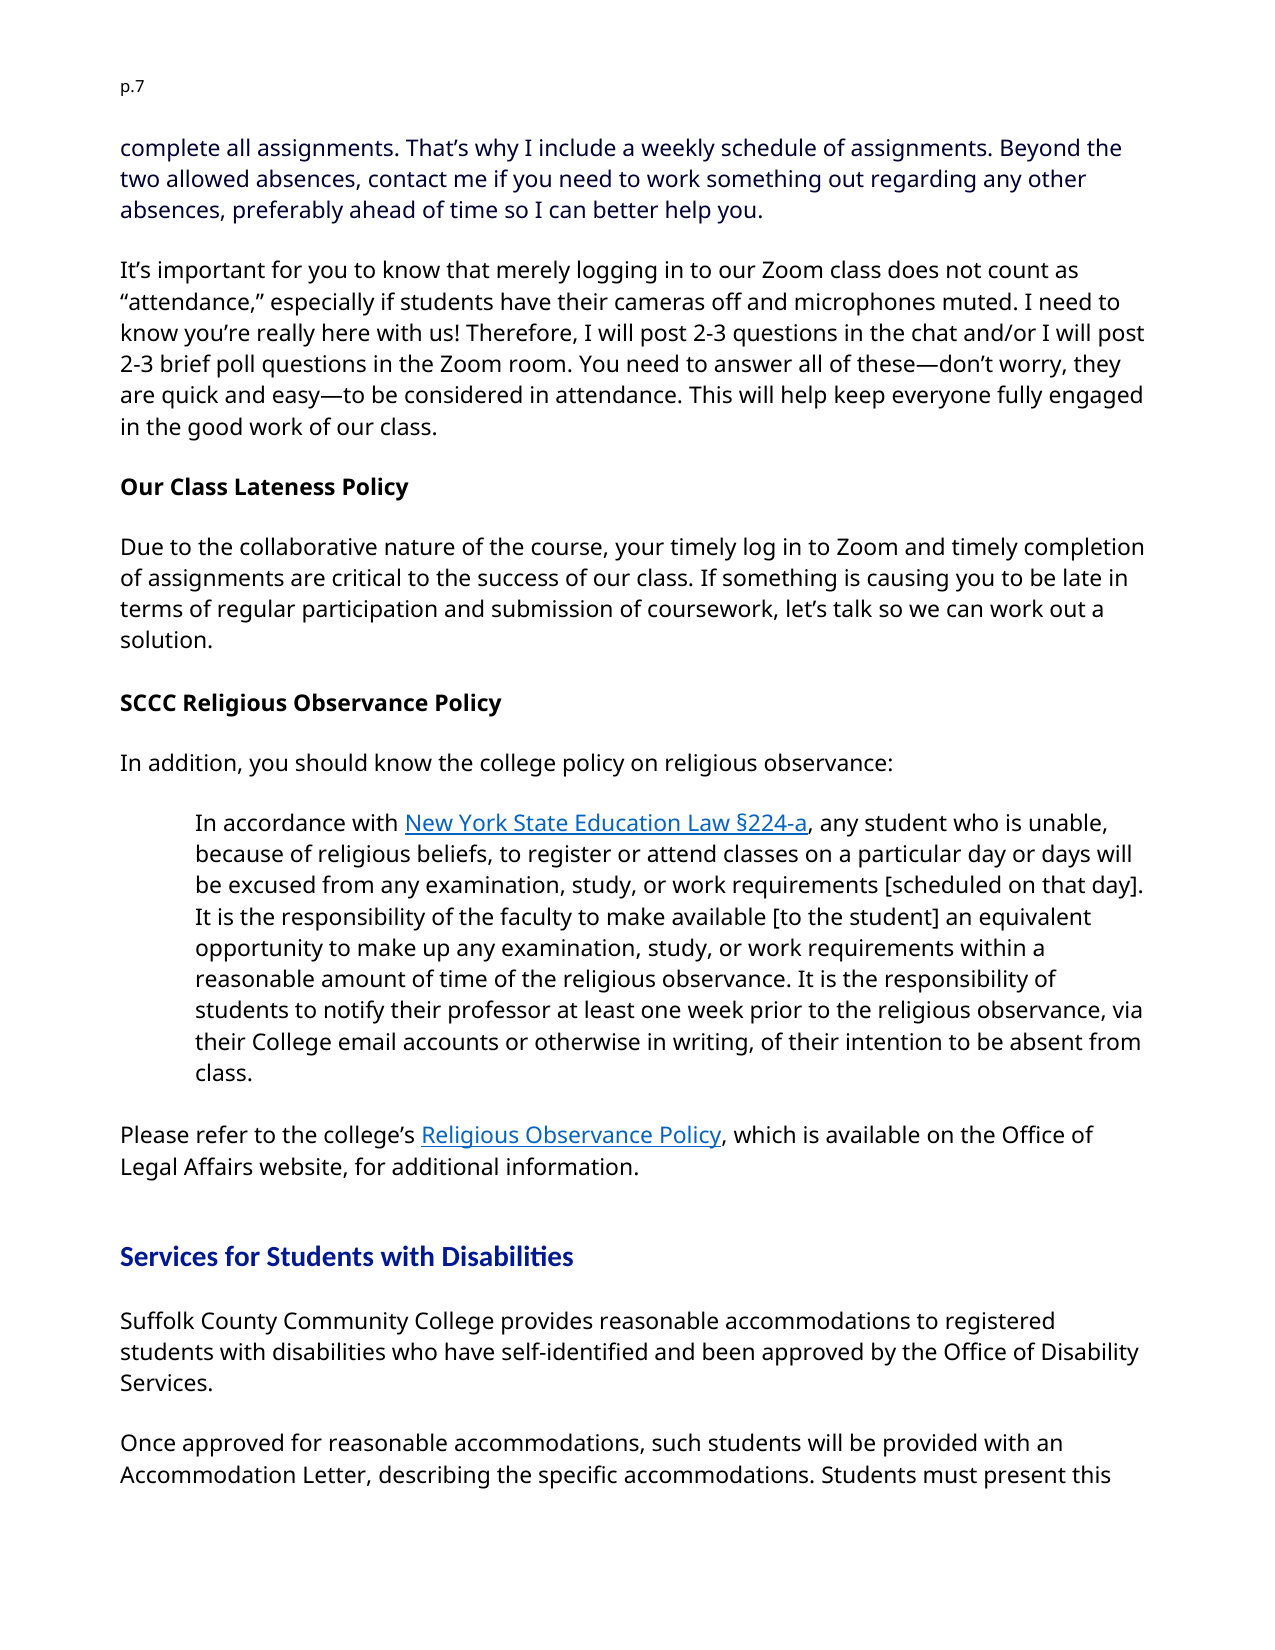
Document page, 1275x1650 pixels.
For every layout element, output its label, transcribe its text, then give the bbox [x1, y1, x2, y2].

text It’s important for you to know that merely logging in to our Zoom class does not count as “attendance,” especially if students have their cameras off and microphones muted. I need to know you’re really here with us! Therefore, I will post 2-3 questions in the chat and/or I will post 2-3 brief poll questions in the Zoom room. You need to answer all of these—don’t worry, they are quick and easy—to be considered in attendance. This will help keep everyone fully engaged in the good work of our class. [120, 254, 1155, 471]
text Our Class Lateness Policy [120, 471, 1155, 531]
text In addition, you should know the college policy on religious observance: [120, 747, 1155, 807]
text In accordance with New York State Education Law §224-a, any student who is unable, because of religious beliefs, to register or attend classes on a particular day or days will be excused from any examination, study, or work requirements [scheduled on that day]. It is the responsibility of the faculty to make available [to the student] an equivalent opportunity to make up any examination, study, or work requirements within a reasonable amount of time of the religious observance. It is the responsibility of students to notify their professor at least one week prior to the religious observance, via their College email accounts or otherwise in writing, of their intention to be absent from class. [195, 807, 1155, 1088]
subtitle Services for Students with Disabilities [120, 1238, 1155, 1274]
text SCCC Religious Observance Policy [120, 687, 1155, 747]
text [120, 1427, 1155, 1490]
text Due to the collaborative nature of the course, your timely log in to Zoom and timely completion of assignments are critical to the success of our class. If something is causing you to be late in terms of regular participation and submission of coursework, let’s talk so we can work out a solution. [120, 531, 1155, 656]
text Suffolk County Community College provides reasonable accommodations to registered students with disabilities who have self-identified and been approved by the Office of Disability Services. [120, 1305, 1155, 1427]
text Please refer to the college’s Religious Observance Policy, which is available on the Office of Legal Affairs website, for additional information. [120, 1088, 1155, 1182]
